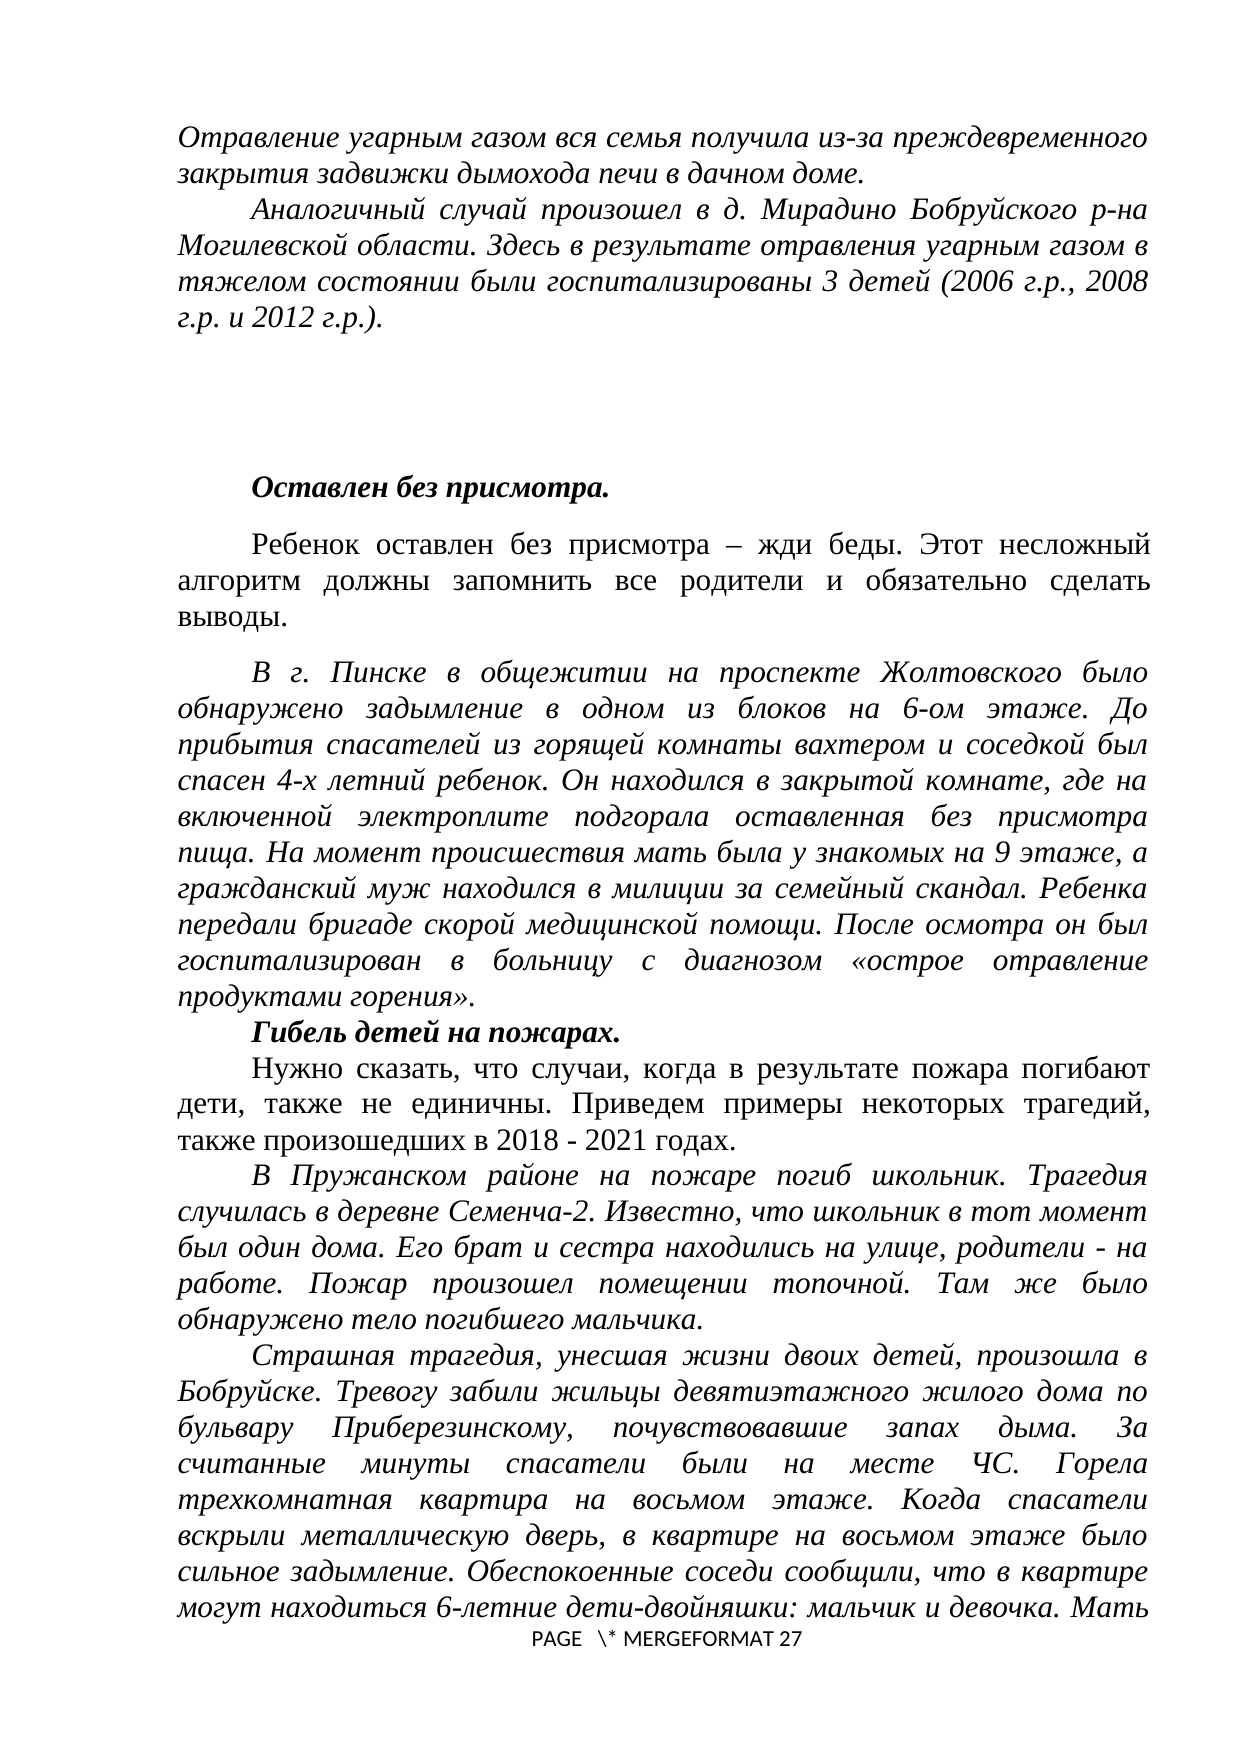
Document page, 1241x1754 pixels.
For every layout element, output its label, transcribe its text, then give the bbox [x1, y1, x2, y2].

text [177, 118, 1152, 190]
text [177, 1336, 1152, 1624]
text Ребенок оставлен без присмотра – жди беды. Этот несложный алгоритм должны запомнить все родители и обязательно сделать выводы. [177, 525, 1152, 633]
text В Пружанском районе на пожаре погиб школьник. Трагедия случилась в деревне Семенча-2. Известно, что школьник в тот момент был один дома. Его брат и сестра находились на улице, родители - на работе. Пожар произошел помещении топочной. Там же было обнаружено тело погибшего мальчика. [177, 1157, 1152, 1336]
text Оставлен без присмотра. [177, 468, 1152, 504]
text Аналогичный случай произошел в д. Мирадино Бобруйского р-на Могилевской области. Здесь в результате отравления угарным газом в тяжелом состоянии были госпитализированы 3 детей (2006 г.р., 2008 г.р. и 2012 г.р.). [177, 190, 1152, 334]
text В г. Пинске в общежитии на проспекте Жолтовского было обнаружено задымление в одном из блоков на 6-ом этаже. До прибытия спасателей из горящей комнаты вахтером и соседкой был спасен 4-х летний ребенок. Он находился в закрытой комнате, где на включенной электроплите подгорала оставленная без присмотра пища. На момент происшествия мать была у знакомых на 9 этаже, а гражданский муж находился в милиции за семейный скандал. Ребенка передали бригаде скорой медицинской помощи. После осмотра он был госпитализирован в больницу с диагнозом «острое отравление продуктами горения». [177, 653, 1152, 1013]
text Гибель детей на пожарах. [177, 1013, 1152, 1049]
text Нужно сказать, что случаи, когда в результате пожара погибают дети, также не единичны. Приведем примеры некоторых трагедий, также произошедших в 2018 - 2021 годах. [177, 1049, 1152, 1157]
